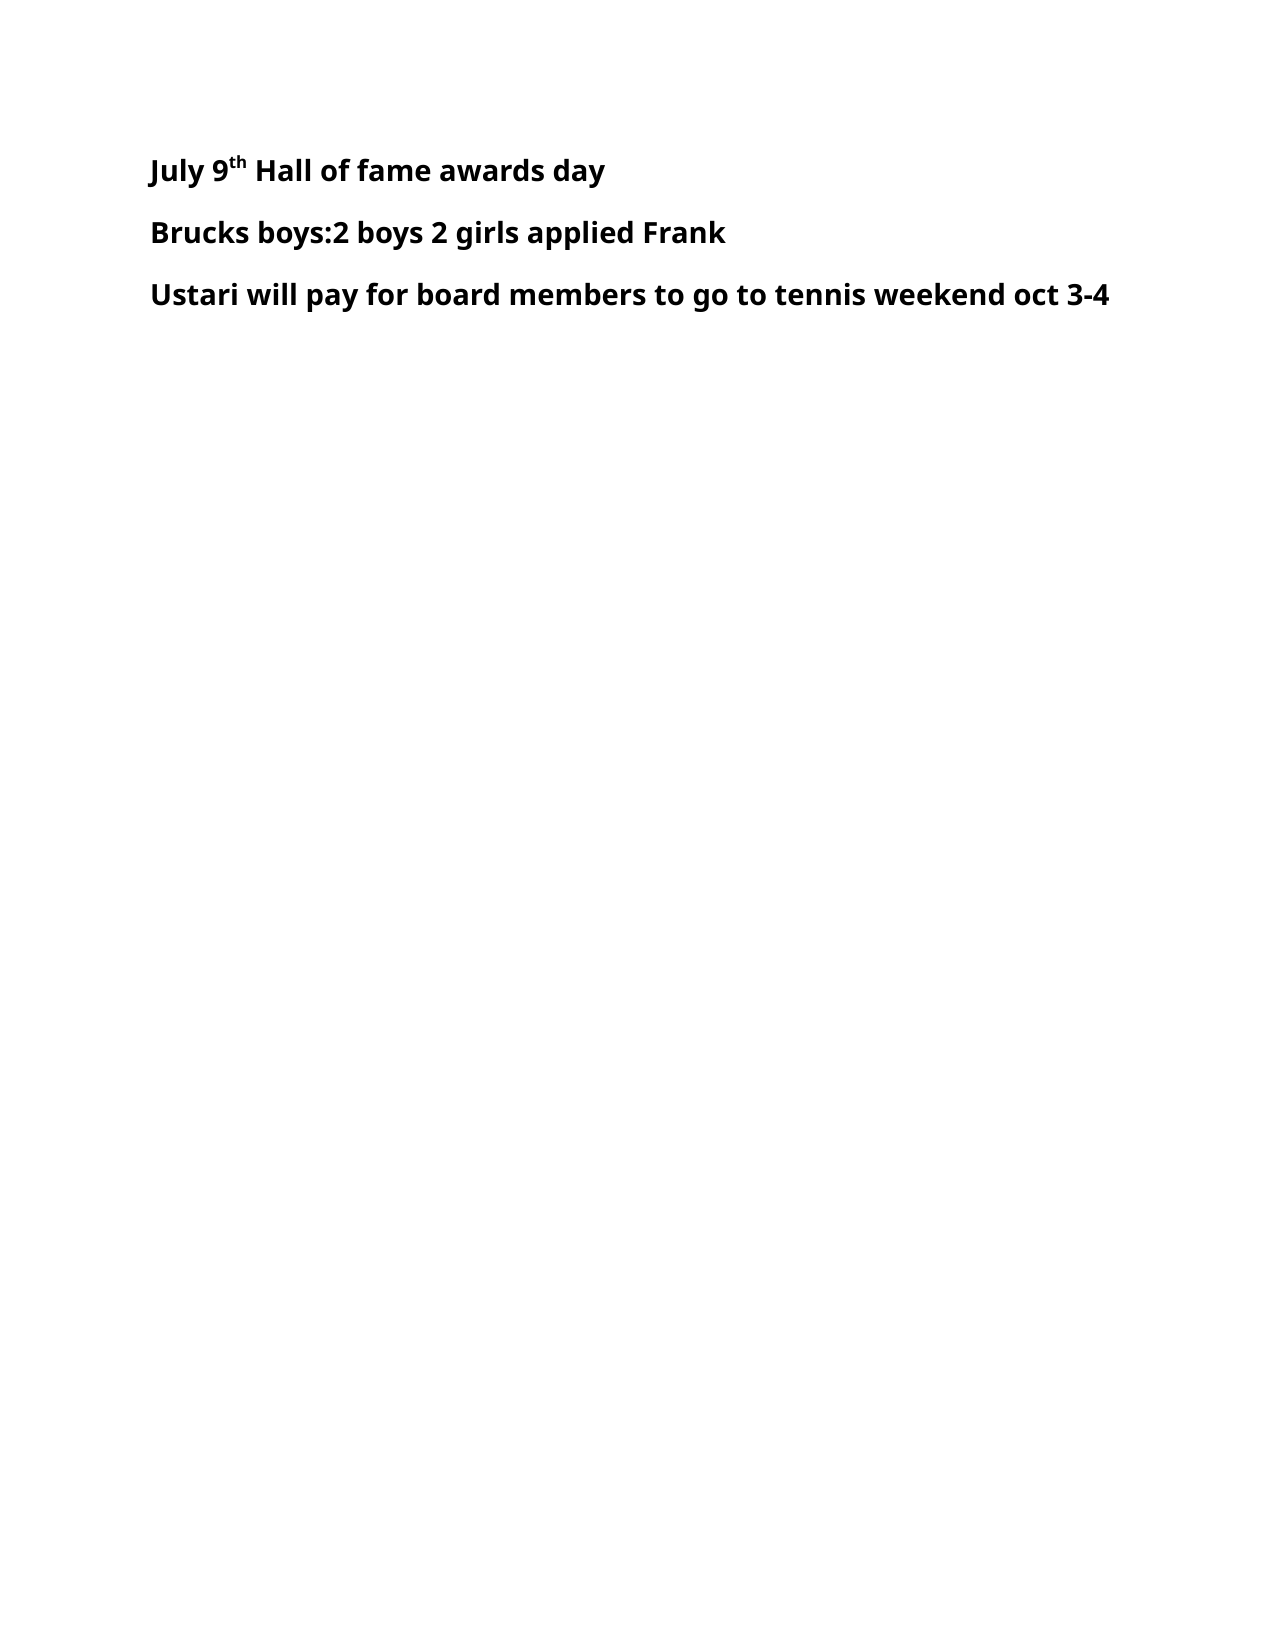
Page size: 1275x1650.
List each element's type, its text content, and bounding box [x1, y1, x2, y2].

text Brucks boys:2 boys 2 girls applied Frank [150, 212, 1125, 252]
text Ustari will pay for board members to go to tennis weekend oct 3-4 [150, 274, 1125, 314]
text July 9th Hall of fame awards day [150, 150, 1125, 190]
